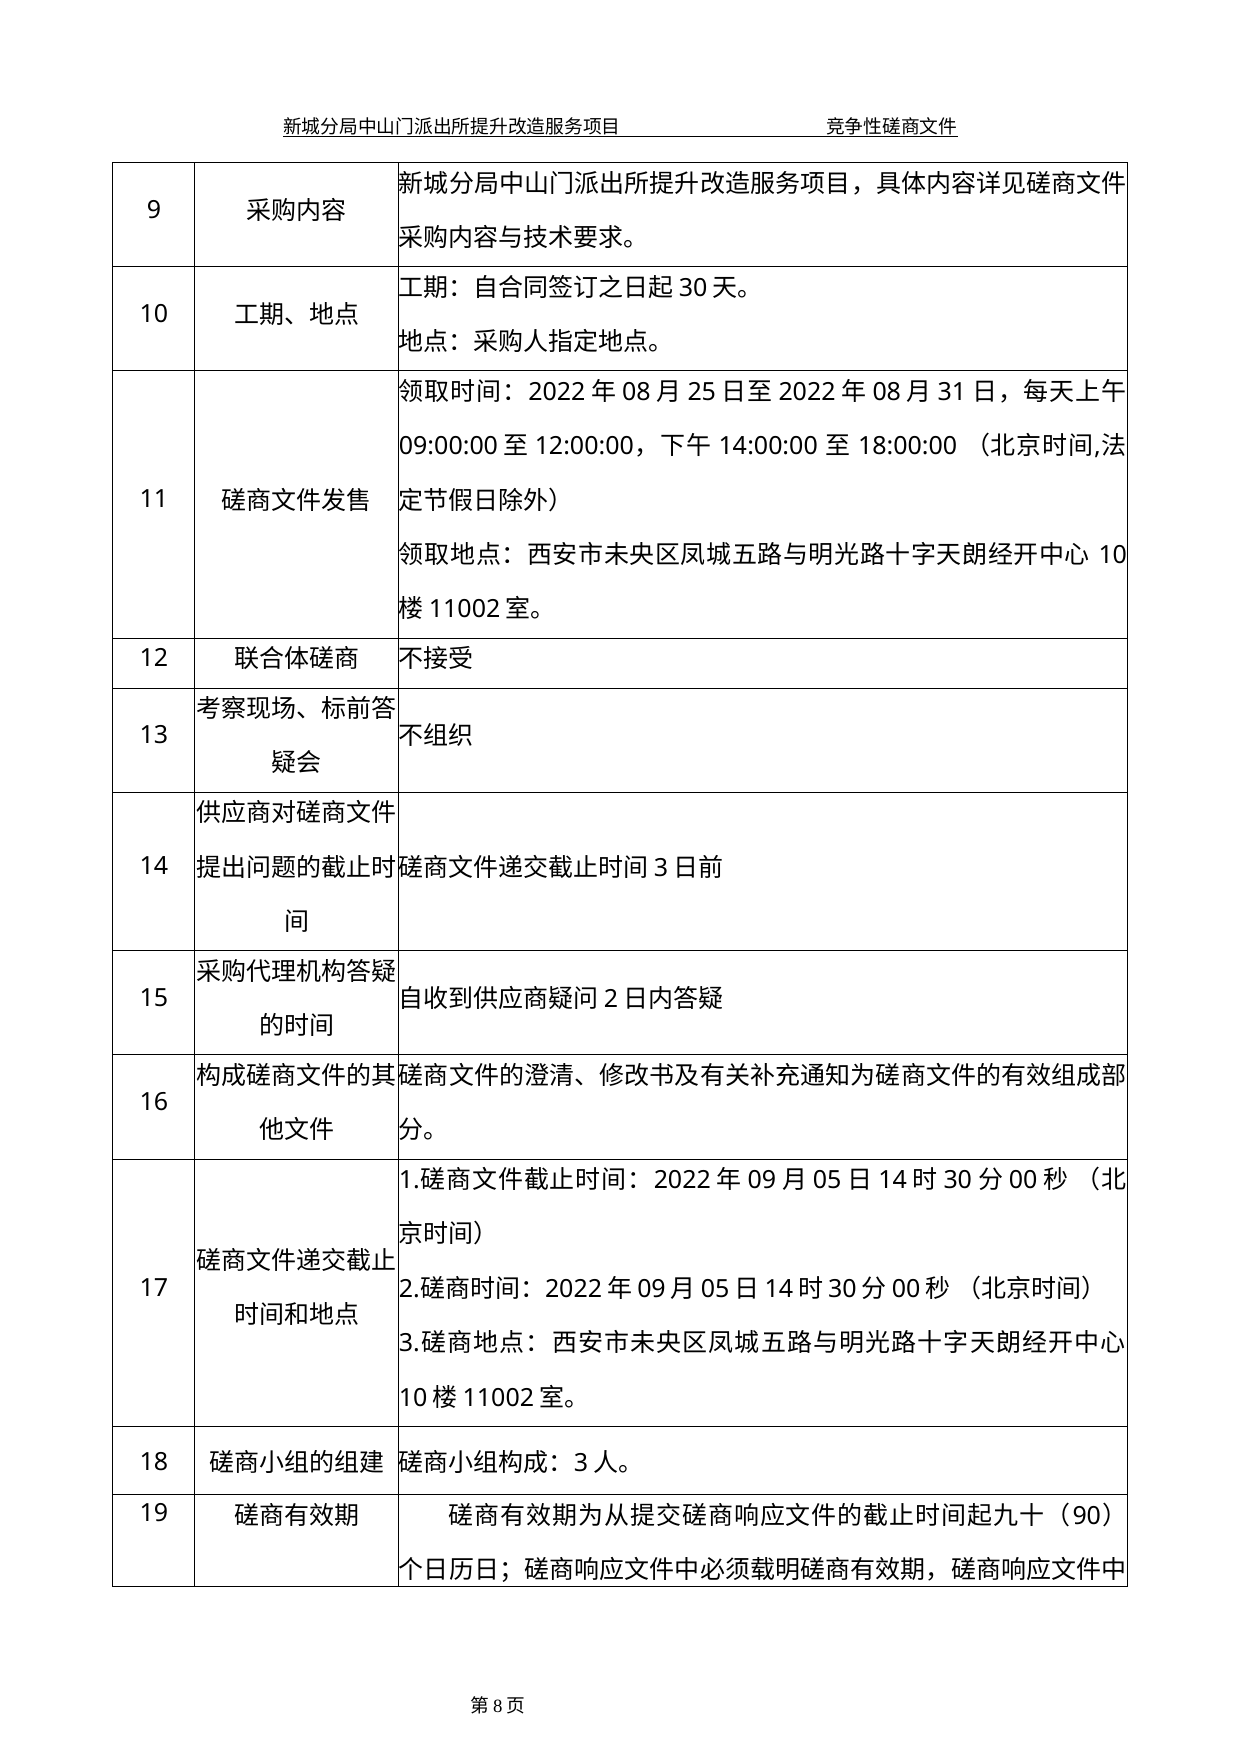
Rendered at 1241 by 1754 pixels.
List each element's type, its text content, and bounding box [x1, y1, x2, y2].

table_cell 工期：自合同签订之日起30天。 地点：采购人指定地点。 [399, 267, 1127, 370]
table_cell 9 [113, 163, 194, 266]
table_cell 磋商小组的组建 [195, 1427, 398, 1494]
table_cell 不接受 [399, 639, 1127, 687]
table_cell 供应商对磋商文件提出问题的截止时间 [195, 793, 398, 950]
table_cell 磋商文件递交截止时间3日前 [399, 793, 1127, 950]
table_cell 15 [113, 951, 194, 1054]
table_cell 11 [113, 371, 194, 638]
table_cell 10 [113, 267, 194, 370]
table_cell 领取时间：2022年08月25日至2022年08月31日，每天上午09:00:00至12:00:00，下午 14:00:00 至 18:00:00 （北京时间,法定节假日除外） 领取地点：西安市未央区凤城五路与明光路十字天朗经开中心10楼11002室。 [399, 371, 1127, 638]
table_cell 19 [113, 1495, 194, 1586]
table_cell 自收到供应商疑问2日内答疑 [399, 951, 1127, 1054]
table_cell 12 [113, 639, 194, 687]
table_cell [399, 1495, 1127, 1586]
table_cell 磋商文件递交截止时间和地点 [195, 1160, 398, 1426]
table_cell 14 [113, 793, 194, 950]
table_cell 磋商文件的澄清、修改书及有关补充通知为磋商文件的有效组成部分。 [399, 1055, 1127, 1158]
table_cell 磋商有效期 [195, 1495, 398, 1586]
table_cell 磋商小组构成：3人。 [399, 1427, 1127, 1494]
table_cell 16 [113, 1055, 194, 1158]
table_cell 磋商文件发售 [195, 371, 398, 638]
table_cell 考察现场、标前答疑会 [195, 689, 398, 792]
table_cell 采购内容 [195, 163, 398, 266]
table_cell 工期、地点 [195, 267, 398, 370]
table_cell 构成磋商文件的其他文件 [195, 1055, 398, 1158]
table_cell 不组织 [399, 689, 1127, 792]
table_cell 联合体磋商 [195, 639, 398, 687]
table_cell 采购代理机构答疑的时间 [195, 951, 398, 1054]
table_cell 13 [113, 689, 194, 792]
table_cell 17 [113, 1160, 194, 1426]
table_cell 新城分局中山门派出所提升改造服务项目，具体内容详见磋商文件采购内容与技术要求。 [399, 163, 1127, 266]
table_cell 18 [113, 1427, 194, 1494]
table_cell 1.磋商文件截止时间：2022年09月05日14时30分00秒 （北京时间） 2.磋商时间：2022年09月05日14时30分00秒 （北京时间） 3.磋商地点：西安市未央区凤城五路与明光路十字天朗经开中心10楼11002室。 [399, 1160, 1127, 1426]
